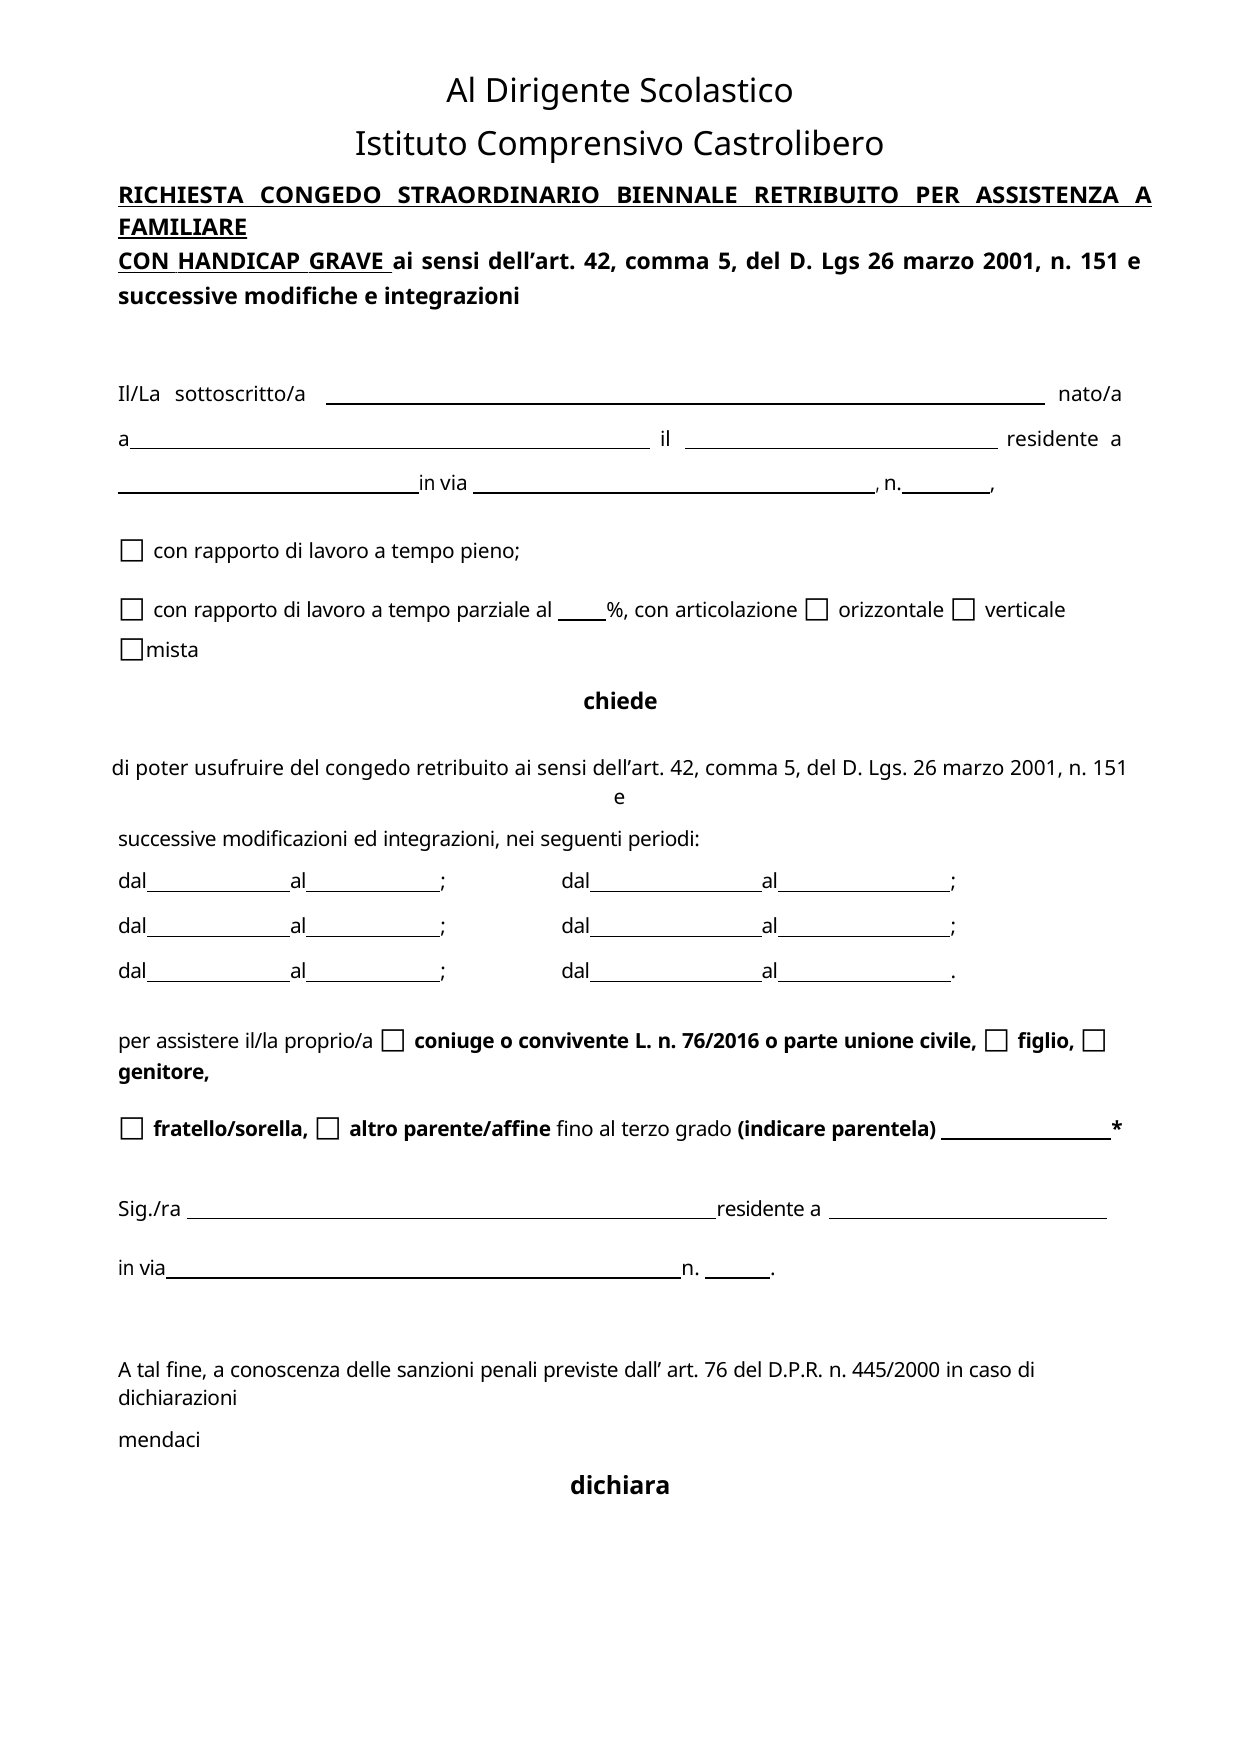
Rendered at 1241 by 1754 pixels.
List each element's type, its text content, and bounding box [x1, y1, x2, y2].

text in via n. . [118, 1253, 1152, 1282]
text RICHIESTA CONGEDO STRAORDINARIO BIENNALE RETRIBUITO PER ASSISTENZA A FAMILIARE [118, 179, 1152, 206]
text in via , n. , [118, 468, 1152, 497]
title Al Dirigente Scolastico [104, 67, 1136, 112]
text □ fratello/sorella, □ altro parente/affine fino al terzo grado (indicare parentela) * [118, 1105, 1152, 1145]
text □ con rapporto di lavoro a tempo pieno; [118, 527, 1152, 567]
text A tal fine, a conoscenza delle sanzioni penali previste dall’ art. 76 del D.P.R. n. 445/2000 in caso di dichiarazioni [118, 1355, 1152, 1412]
text Sig./ra residente a [118, 1194, 1152, 1222]
text chiede [104, 685, 1136, 717]
text per assistere il/la proprio/a □ coniuge o convivente L. n. 76/2016 o parte unione civile, □ figlio, □ genitore, [118, 1018, 1152, 1086]
text CON HANDICAP GRAVE ai sensi dell’art. 42, comma 5, del D. Lgs 26 marzo 2001, n. 151 e [118, 245, 1152, 277]
title Istituto Comprensivo Castrolibero [104, 120, 1136, 166]
text di poter usufruire del congedo retribuito ai sensi dell’art. 42, comma 5, del D. Lgs. 26 marzo 2001, n. 151 e [103, 753, 1136, 810]
text mendaci [118, 1425, 1152, 1454]
text successive modifiche e integrazioni [118, 280, 1152, 311]
text successive modificazioni ed integrazioni, nei seguenti periodi: [118, 824, 1152, 853]
text Il/La sottoscritto/a nato/a a il residente a [118, 379, 1122, 452]
text □ con rapporto di lavoro a tempo parziale al %, con articolazione □ orizzontale □ verticale □mista [118, 586, 1152, 666]
text RICHIESTA CONGEDO STRAORDINARIO BIENNALE RETRIBUITO PER ASSISTENZA A FAMILIARE [118, 207, 1152, 242]
text dichiara [105, 1468, 1136, 1502]
text dal al ; dal al ; dal al ; dal al ; dal al ; dal al . [118, 867, 957, 985]
